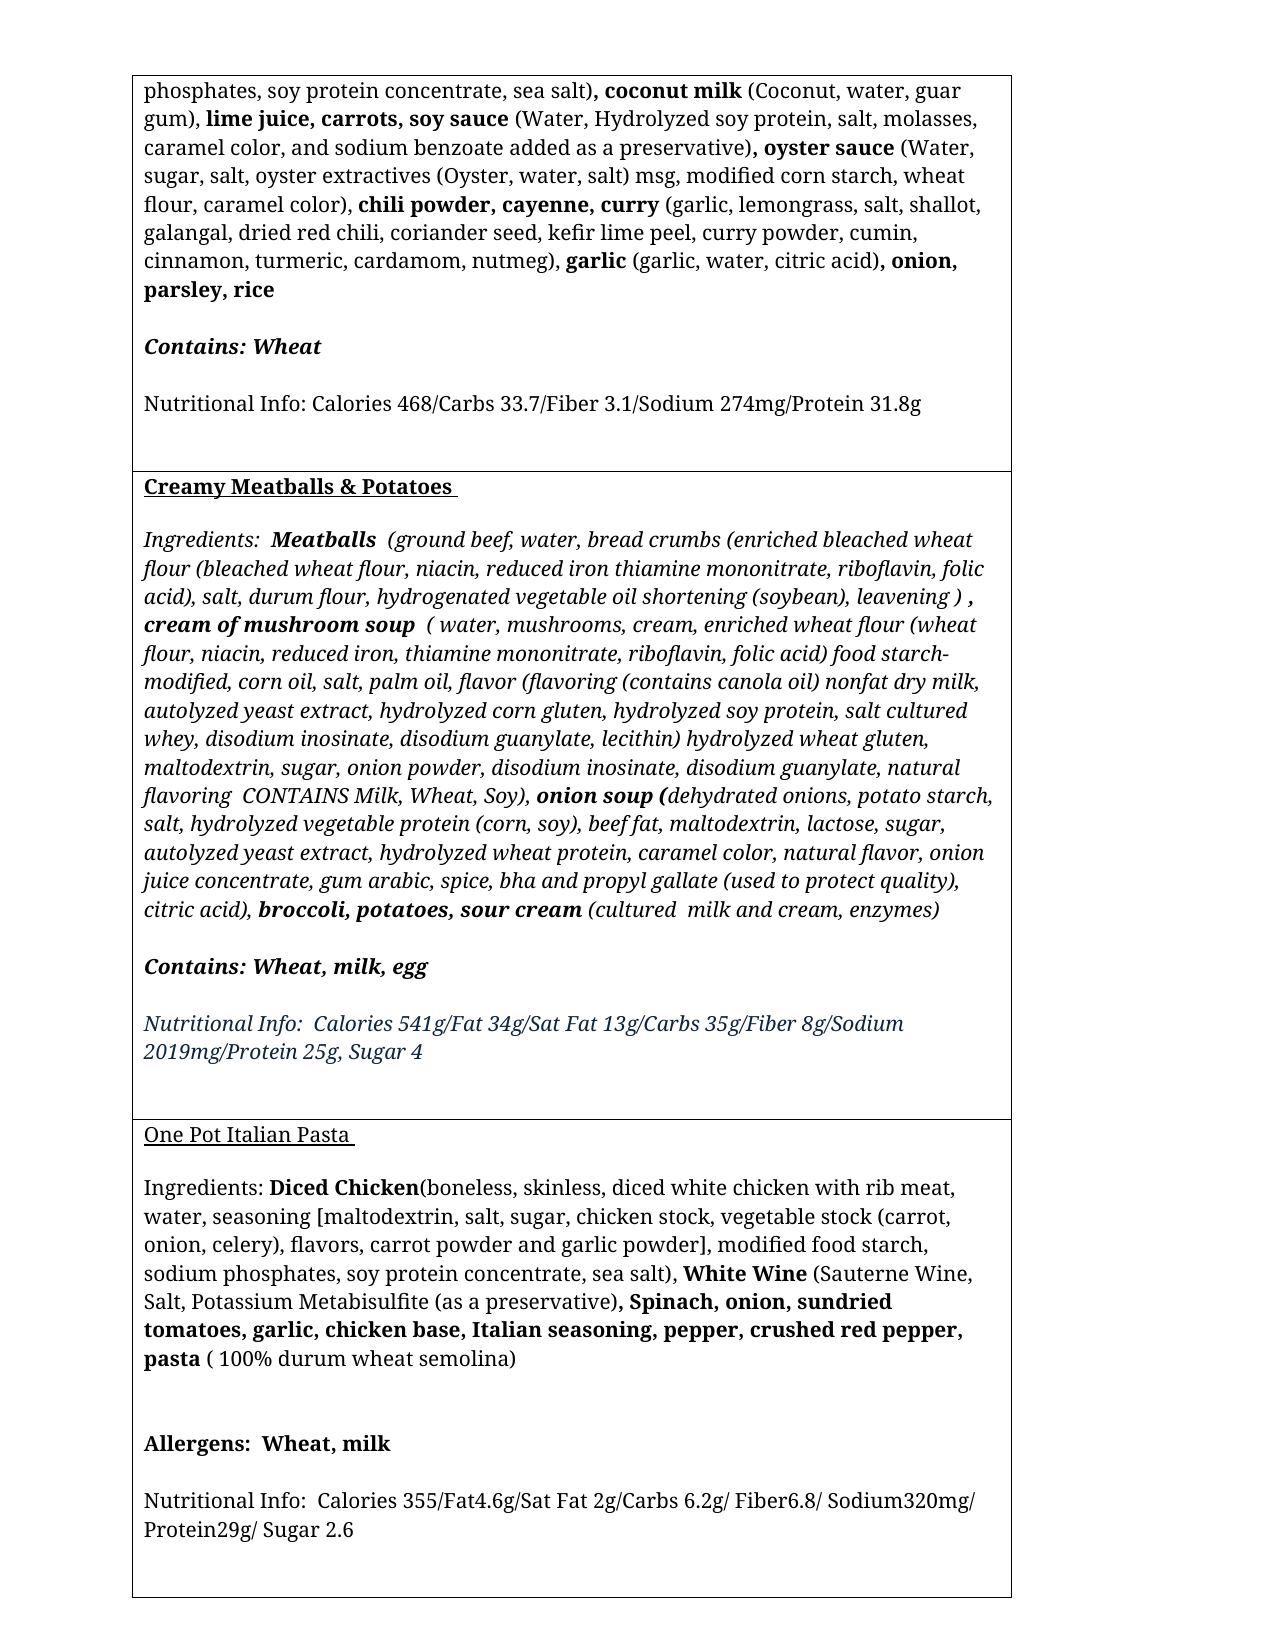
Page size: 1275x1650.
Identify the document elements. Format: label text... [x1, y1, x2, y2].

table_cell Creamy Meatballs & Potatoes Ingredients: Meatballs (ground beef, water, bread crumbs (enriched bleached wheat flour (bleached wheat flour, niacin, reduced iron thiamine mononitrate, riboflavin, folic acid), salt, durum flour, hydrogenated vegetable oil shortening (soybean), leavening ) , cream of mushroom soup ( water, mushrooms, cream, enriched wheat flour (wheat flour, niacin, reduced iron, thiamine mononitrate, riboflavin, folic acid) food starch-modified, corn oil, salt, palm oil, flavor (flavoring (contains canola oil) nonfat dry milk, autolyzed yeast extract, hydrolyzed corn gluten, hydrolyzed soy protein, salt cultured whey, disodium inosinate, disodium guanylate, lecithin) hydrolyzed wheat gluten, maltodextrin, sugar, onion powder, disodium inosinate, disodium guanylate, natural flavoring CONTAINS Milk, Wheat, Soy), onion soup (dehydrated onions, potato starch, salt, hydrolyzed vegetable protein (corn, soy), beef fat, maltodextrin, lactose, sugar, autolyzed yeast extract, hydrolyzed wheat protein, caramel color, natural flavor, onion juice concentrate, gum arabic, spice, bha and propyl gallate (used to protect quality), citric acid), broccoli, potatoes, sour cream (cultured milk and cream, enzymes) Contains: Wheat, milk, egg Nutritional Info: Calories 541g/Fat 34g/Sat Fat 13g/Carbs 35g/Fiber 8g/Sodium 2019mg/Protein 25g, Sugar 4 [133, 472, 1011, 1119]
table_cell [133, 76, 1011, 471]
table_cell One Pot Italian Pasta Ingredients: Diced Chicken(boneless, skinless, diced white chicken with rib meat, water, seasoning [maltodextrin, salt, sugar, chicken stock, vegetable stock (carrot, onion, celery), flavors, carrot powder and garlic powder], modified food starch, sodium phosphates, soy protein concentrate, sea salt), White Wine (Sauterne Wine, Salt, Potassium Metabisulfite (as a preservative), Spinach, onion, sundried tomatoes, garlic, chicken base, Italian seasoning, pepper, crushed red pepper, pasta ( 100% durum wheat semolina) Allergens: Wheat, milk Nutritional Info: Calories 355/Fat4.6g/Sat Fat 2g/Carbs 6.2g/ Fiber6.8/ Sodium320mg/ Protein29g/ Sugar 2.6 [133, 1120, 1011, 1597]
